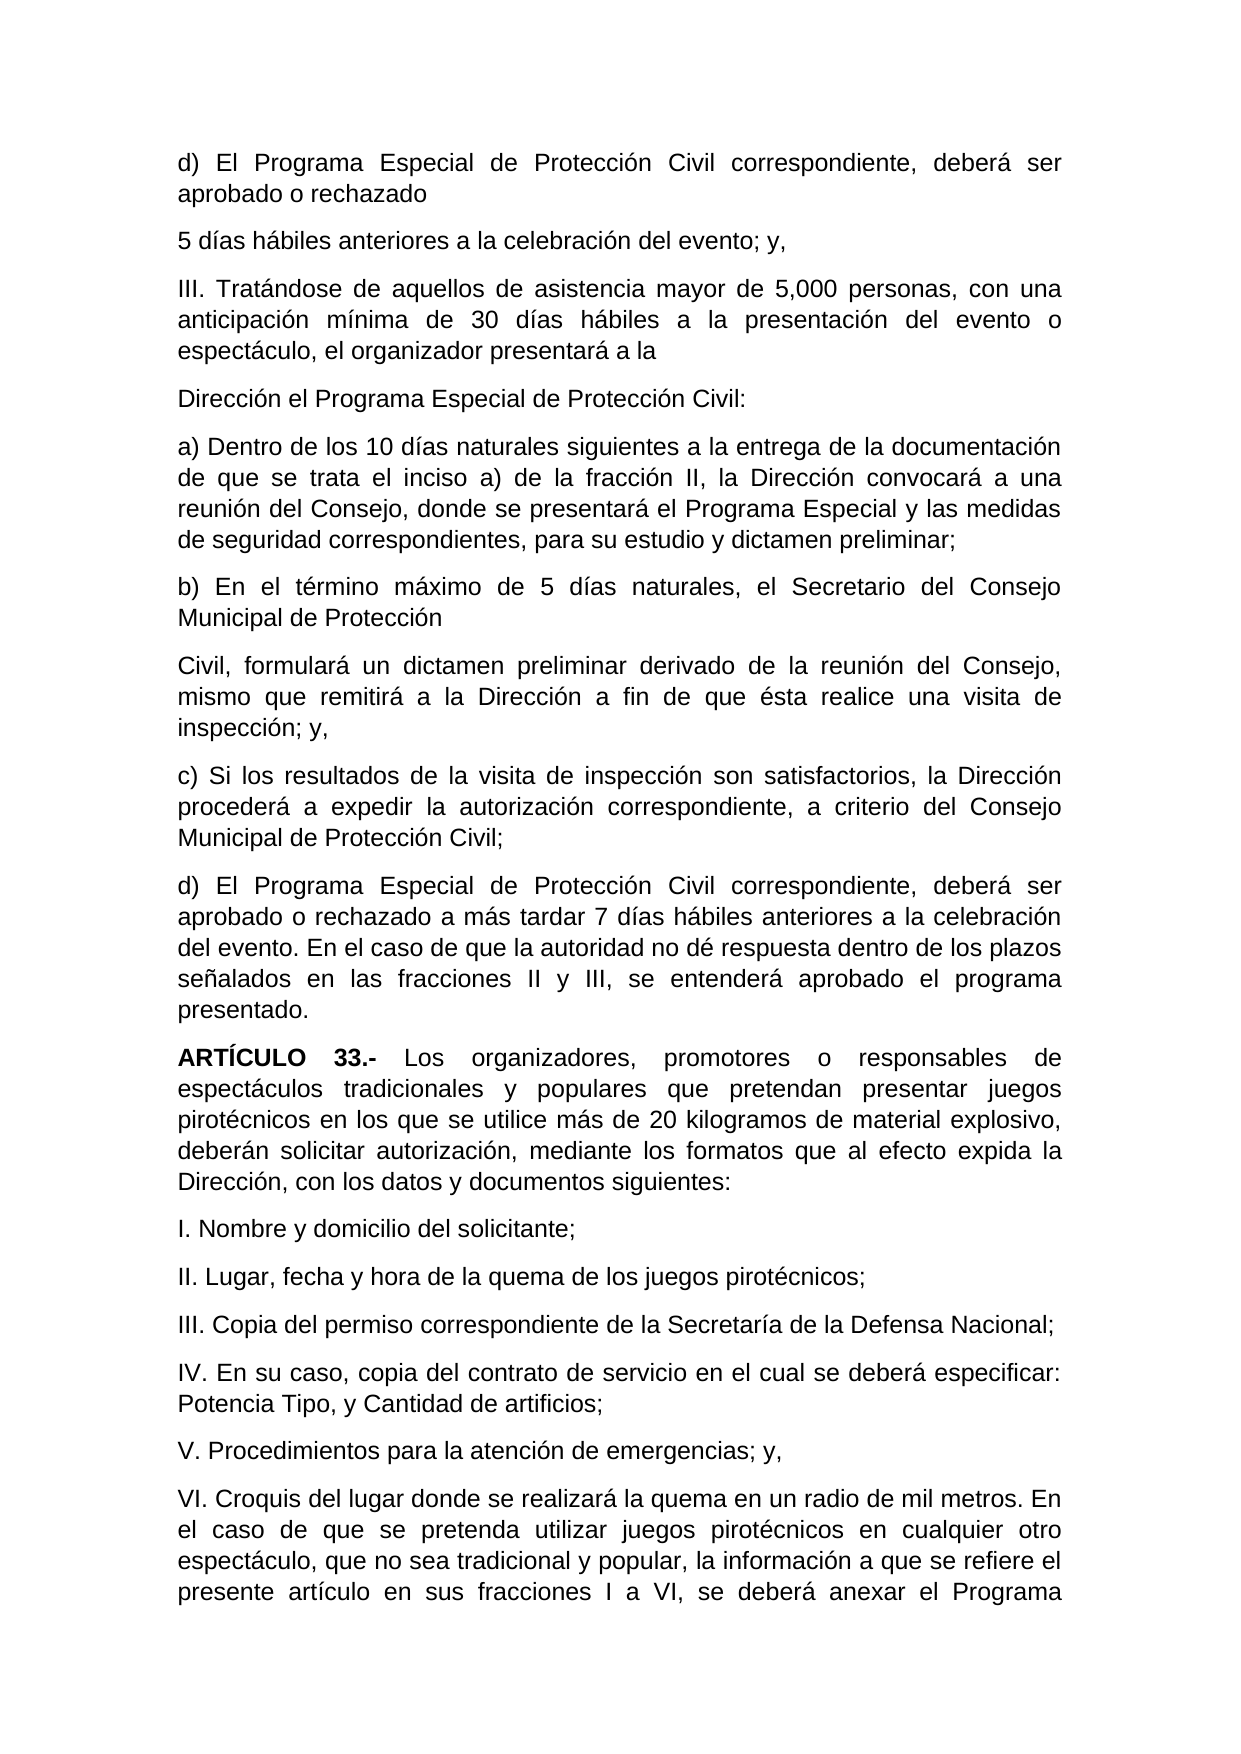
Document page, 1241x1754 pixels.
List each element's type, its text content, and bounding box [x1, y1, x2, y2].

text ARTÍCULO 33.- Los organizadores, promotores o responsables de espectáculos tradicionales y populares que pretendan presentar juegos pirotécnicos en los que se utilice más de 20 kilogramos de material explosivo, deberán solicitar autorización, mediante los formatos que al efecto expida la Dirección, con los datos y documentos siguientes: [177, 1043, 1063, 1196]
text II. Lugar, fecha y hora de la quema de los juegos pirotécnicos; [177, 1262, 1063, 1291]
text V. Procedimientos para la atención de emergencias; y, [177, 1436, 1063, 1465]
text 5 días hábiles anteriores a la celebración del evento; y, [177, 226, 1063, 255]
text III. Tratándose de aquellos de asistencia mayor de 5,000 personas, con una anticipación mínima de 30 días hábiles a la presentación del evento o espectáculo, el organizador presentará a la [177, 274, 1063, 365]
text b) En el término máximo de 5 días naturales, el Secretario del Consejo Municipal de Protección [177, 572, 1063, 632]
text Civil, formulará un dictamen preliminar derivado de la reunión del Consejo, mismo que remitirá a la Dirección a fin de que ésta realice una visita de inspección; y, [177, 651, 1063, 742]
text IV. En su caso, copia del contrato de servicio en el cual se deberá especificar: Potencia Tipo, y Cantidad de artificios; [177, 1358, 1063, 1417]
text d) El Programa Especial de Protección Civil correspondiente, deberá ser aprobado o rechazado a más tardar 7 días hábiles anteriores a la celebración del evento. En el caso de que la autoridad no dé respuesta dentro de los plazos señalados en las fracciones II y III, se entenderá aprobado el programa presentado. [177, 871, 1063, 1024]
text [177, 1484, 1063, 1606]
text d) El Programa Especial de Protección Civil correspondiente, deberá ser aprobado o rechazado [177, 148, 1063, 207]
text I. Nombre y domicilio del solicitante; [177, 1214, 1063, 1243]
text Dirección el Programa Especial de Protección Civil: [177, 384, 1063, 413]
text c) Si los resultados de la visita de inspección son satisfactorios, la Dirección procederá a expedir la autorización correspondiente, a criterio del Consejo Municipal de Protección Civil; [177, 761, 1063, 852]
text III. Copia del permiso correspondiente de la Secretaría de la Defensa Nacional; [177, 1310, 1063, 1339]
text a) Dentro de los 10 días naturales siguientes a la entrega de la documentación de que se trata el inciso a) de la fracción II, la Dirección convocará a una reunión del Consejo, donde se presentará el Programa Especial y las medidas de seguridad correspondientes, para su estudio y dictamen preliminar; [177, 432, 1063, 553]
